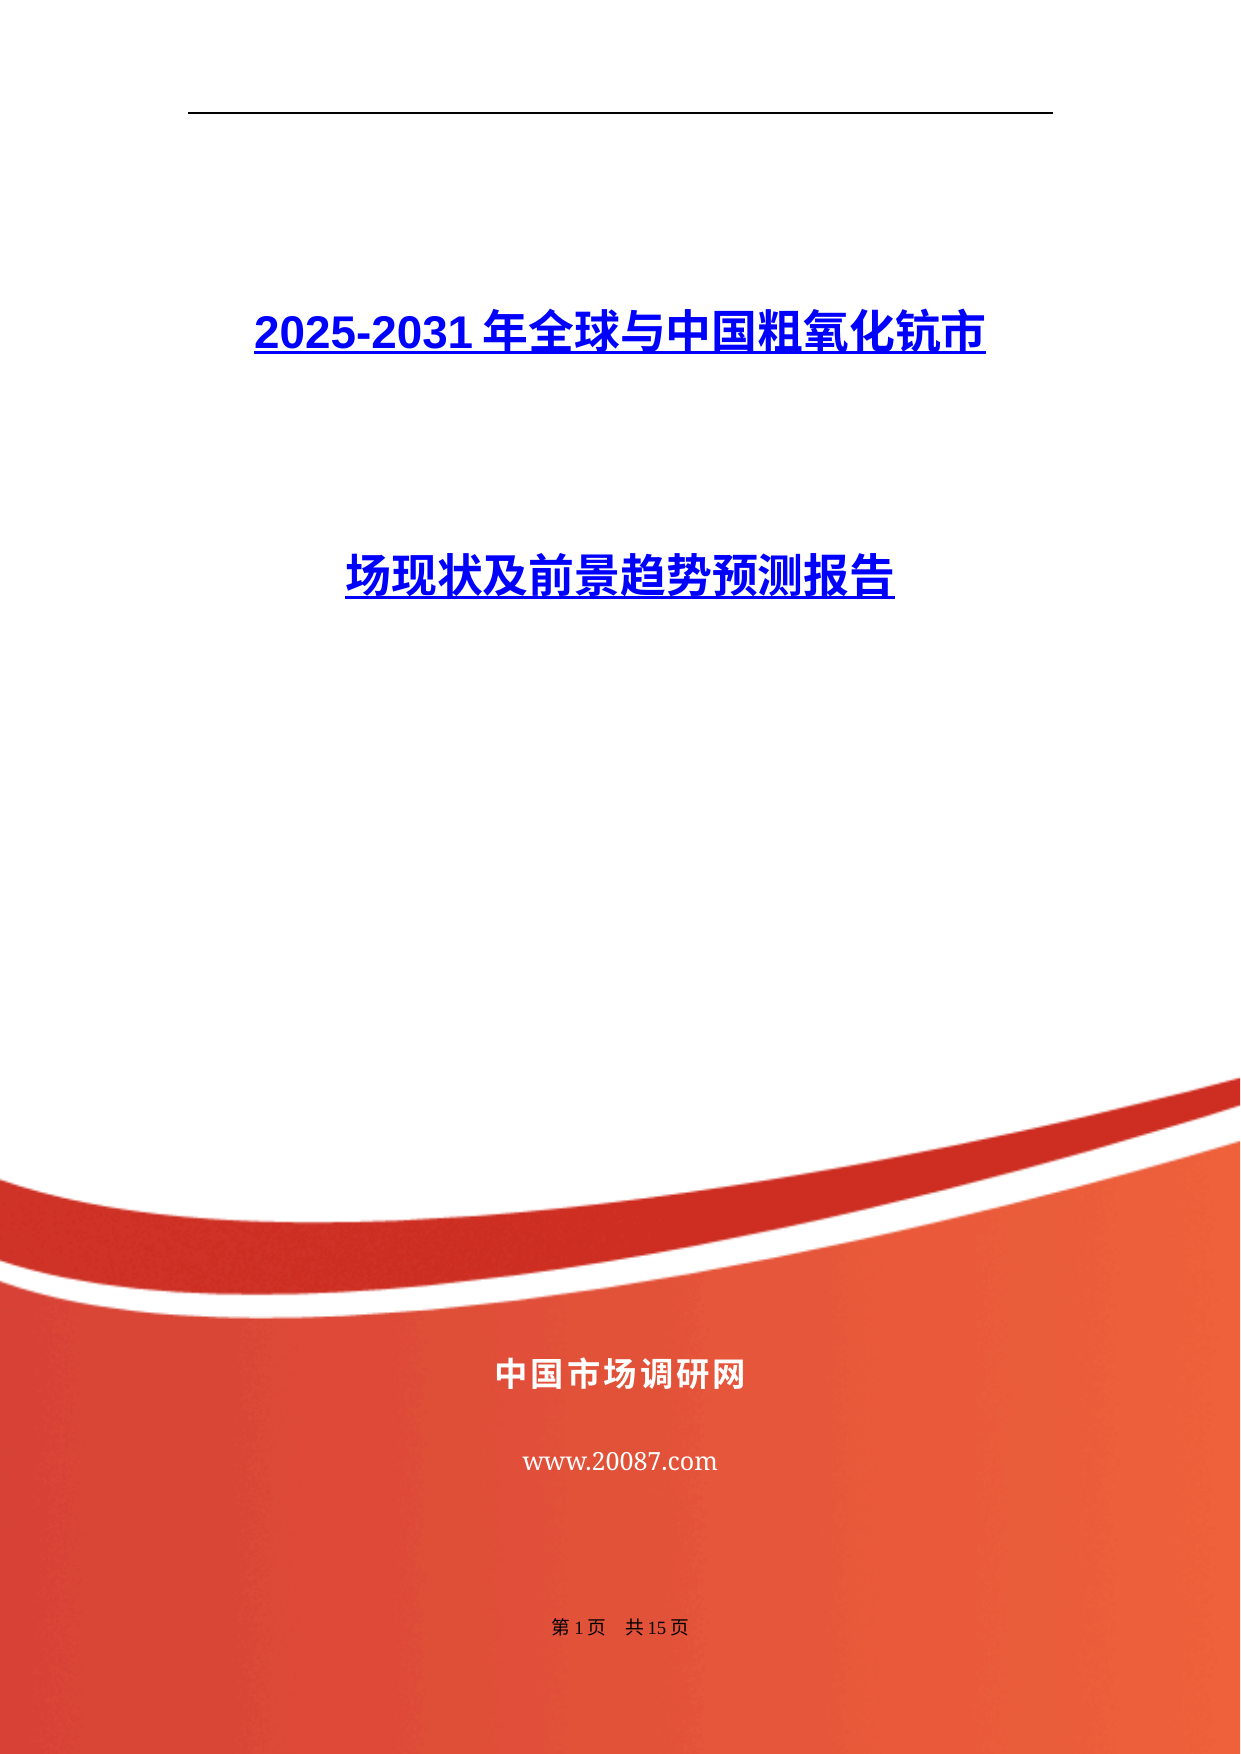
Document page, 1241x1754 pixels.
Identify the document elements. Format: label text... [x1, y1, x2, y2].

table_header 2025-2031年全球与中国粗氧化钪市场现状及前景趋势预测报告 [188, 207, 1053, 773]
subtitle 中国市场调研网 [187, 1339, 1053, 1404]
picture [0, 1006, 1241, 1754]
text www.20087.com [187, 1428, 1053, 1493]
